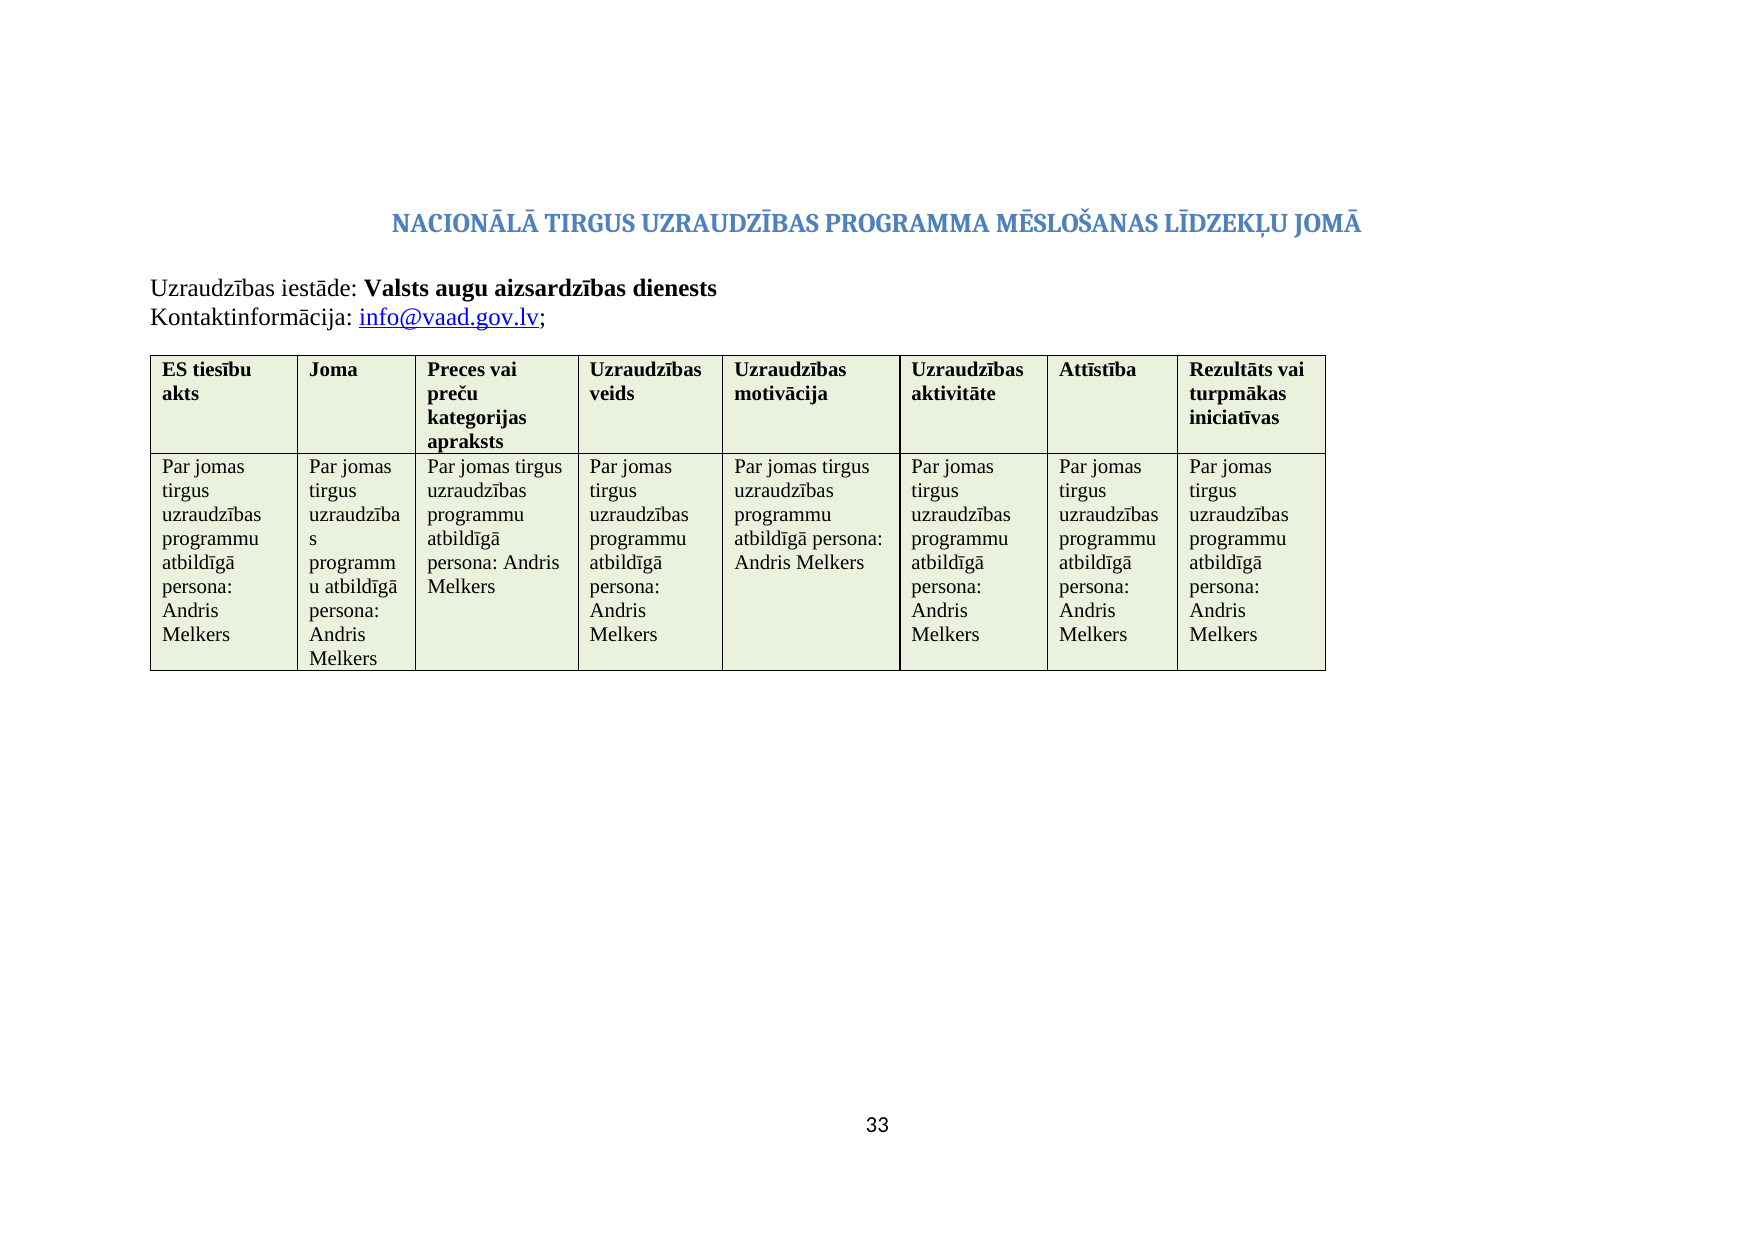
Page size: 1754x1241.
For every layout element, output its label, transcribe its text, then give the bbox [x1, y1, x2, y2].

table_header Joma [298, 356, 415, 453]
table_header Uzraudzības aktivitāte [901, 356, 1047, 453]
text Uzraudzības iestāde: Valsts augu aizsardzības dienests [150, 273, 1604, 302]
table_header Uzraudzības motivācija [723, 356, 899, 453]
table_header ES tiesību akts [151, 356, 297, 453]
table_cell Par jomas tirgus uzraudzības programmu atbildīgā persona: Andris Melkers [416, 454, 578, 670]
table_cell Par jomas tirgus uzraudzības programmu atbildīgā persona: Andris Melkers [723, 454, 899, 670]
table_cell Par jomas tirgus uzraudzības programmu atbildīgā persona: Andris Melkers [1178, 454, 1325, 670]
table_header Attīstība [1048, 356, 1177, 453]
table_cell Par jomas tirgus uzraudzības programmu atbildīgā persona: Andris Melkers [579, 454, 722, 670]
text NACIONĀLĀ TIRGUS UZRAUDZĪBAS PROGRAMMA MĒSLOŠANAS LĪDZEKĻU JOMĀ [150, 208, 1604, 239]
table_header Rezultāts vai turpmākas iniciatīvas [1178, 356, 1325, 453]
table_header Preces vai preču kategorijas apraksts [416, 356, 578, 453]
table_header Uzraudzības veids [579, 356, 722, 453]
table_cell Par jomas tirgus uzraudzības programmu atbildīgā persona: Andris Melkers [151, 454, 297, 670]
table_cell Par jomas tirgus uzraudzības programmu atbildīgā persona: Andris Melkers [901, 454, 1047, 670]
text Kontaktinformācija: info@vaad.gov.lv; [150, 302, 1604, 330]
table_cell Par jomas tirgus uzraudzības programmu atbildīgā persona: Andris Melkers [1048, 454, 1177, 670]
table_cell Par jomas tirgus uzraudzības programmu atbildīgā persona: Andris Melkers [298, 454, 415, 670]
